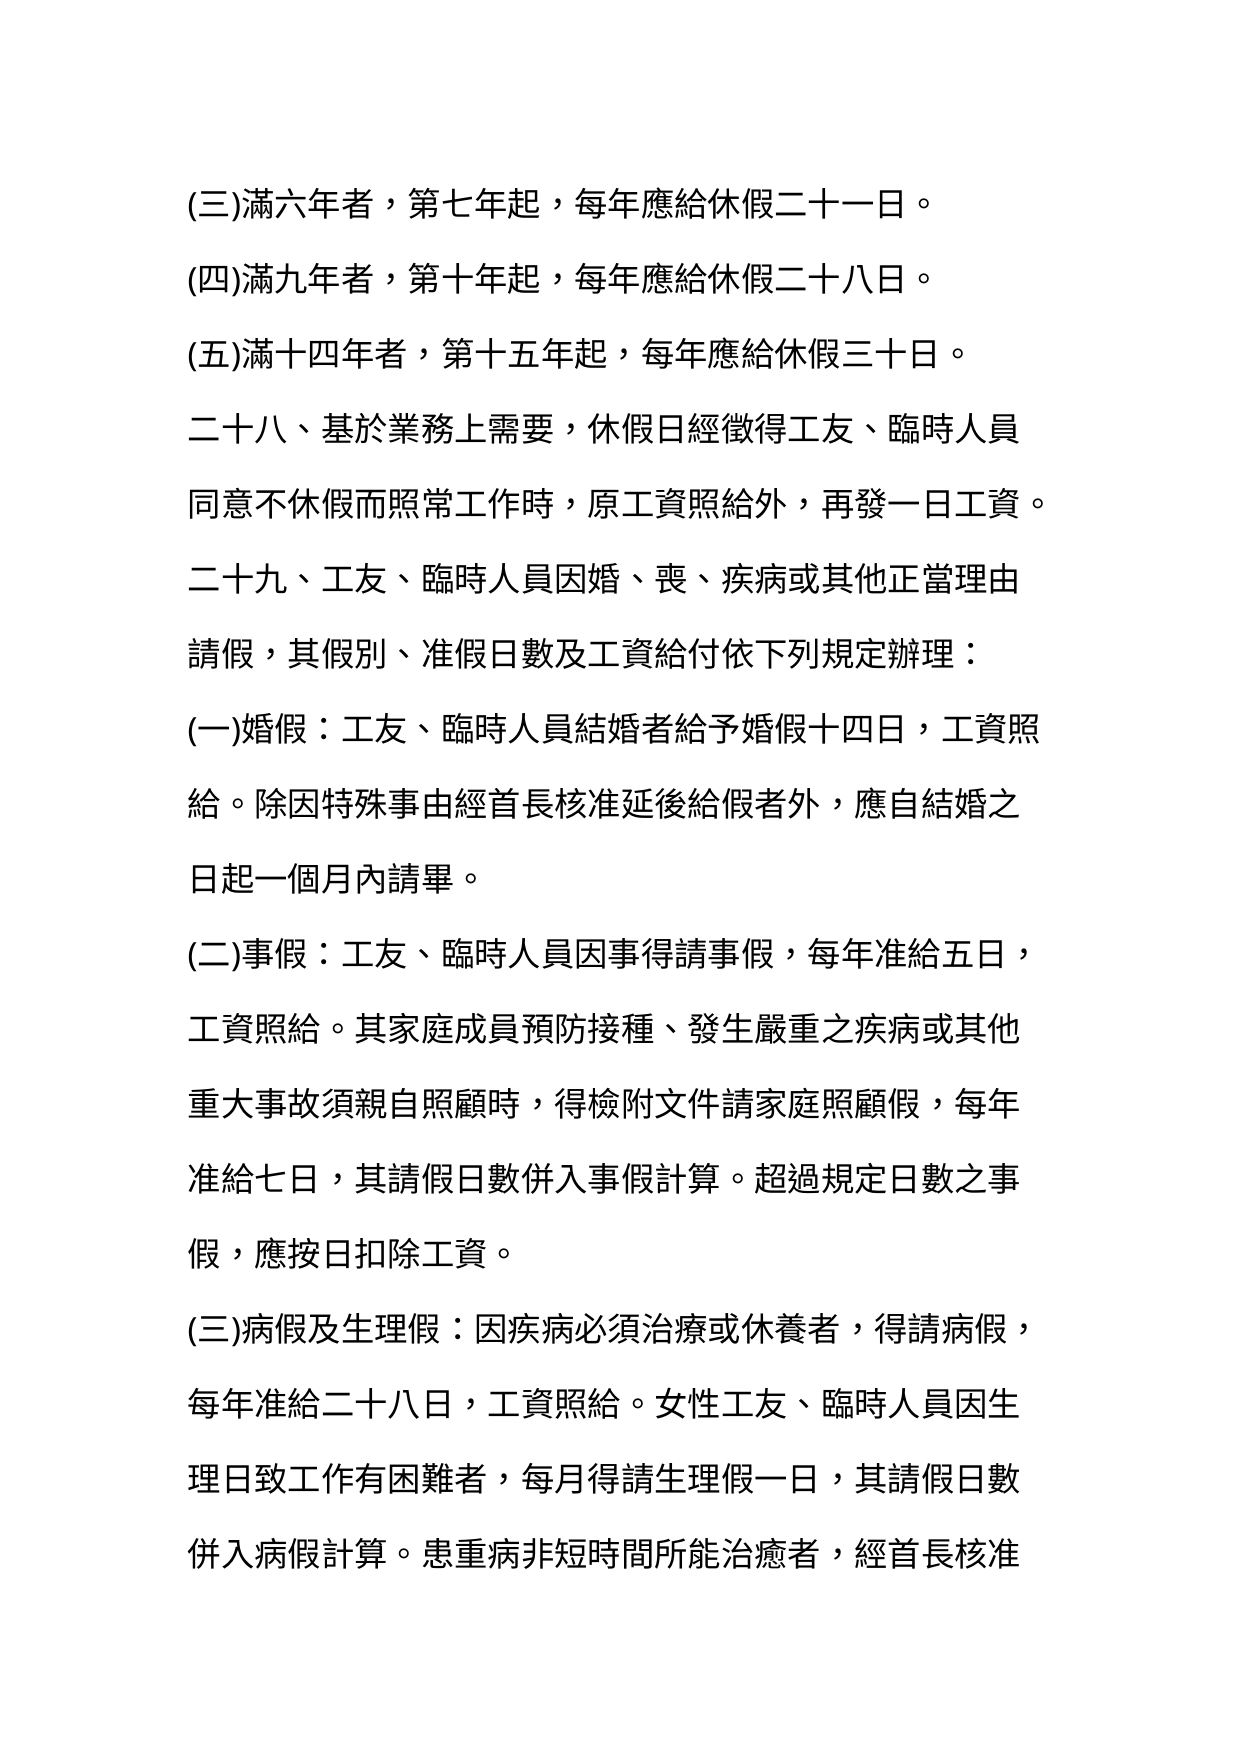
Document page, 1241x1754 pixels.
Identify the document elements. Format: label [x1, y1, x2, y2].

text [187, 164, 1053, 1589]
